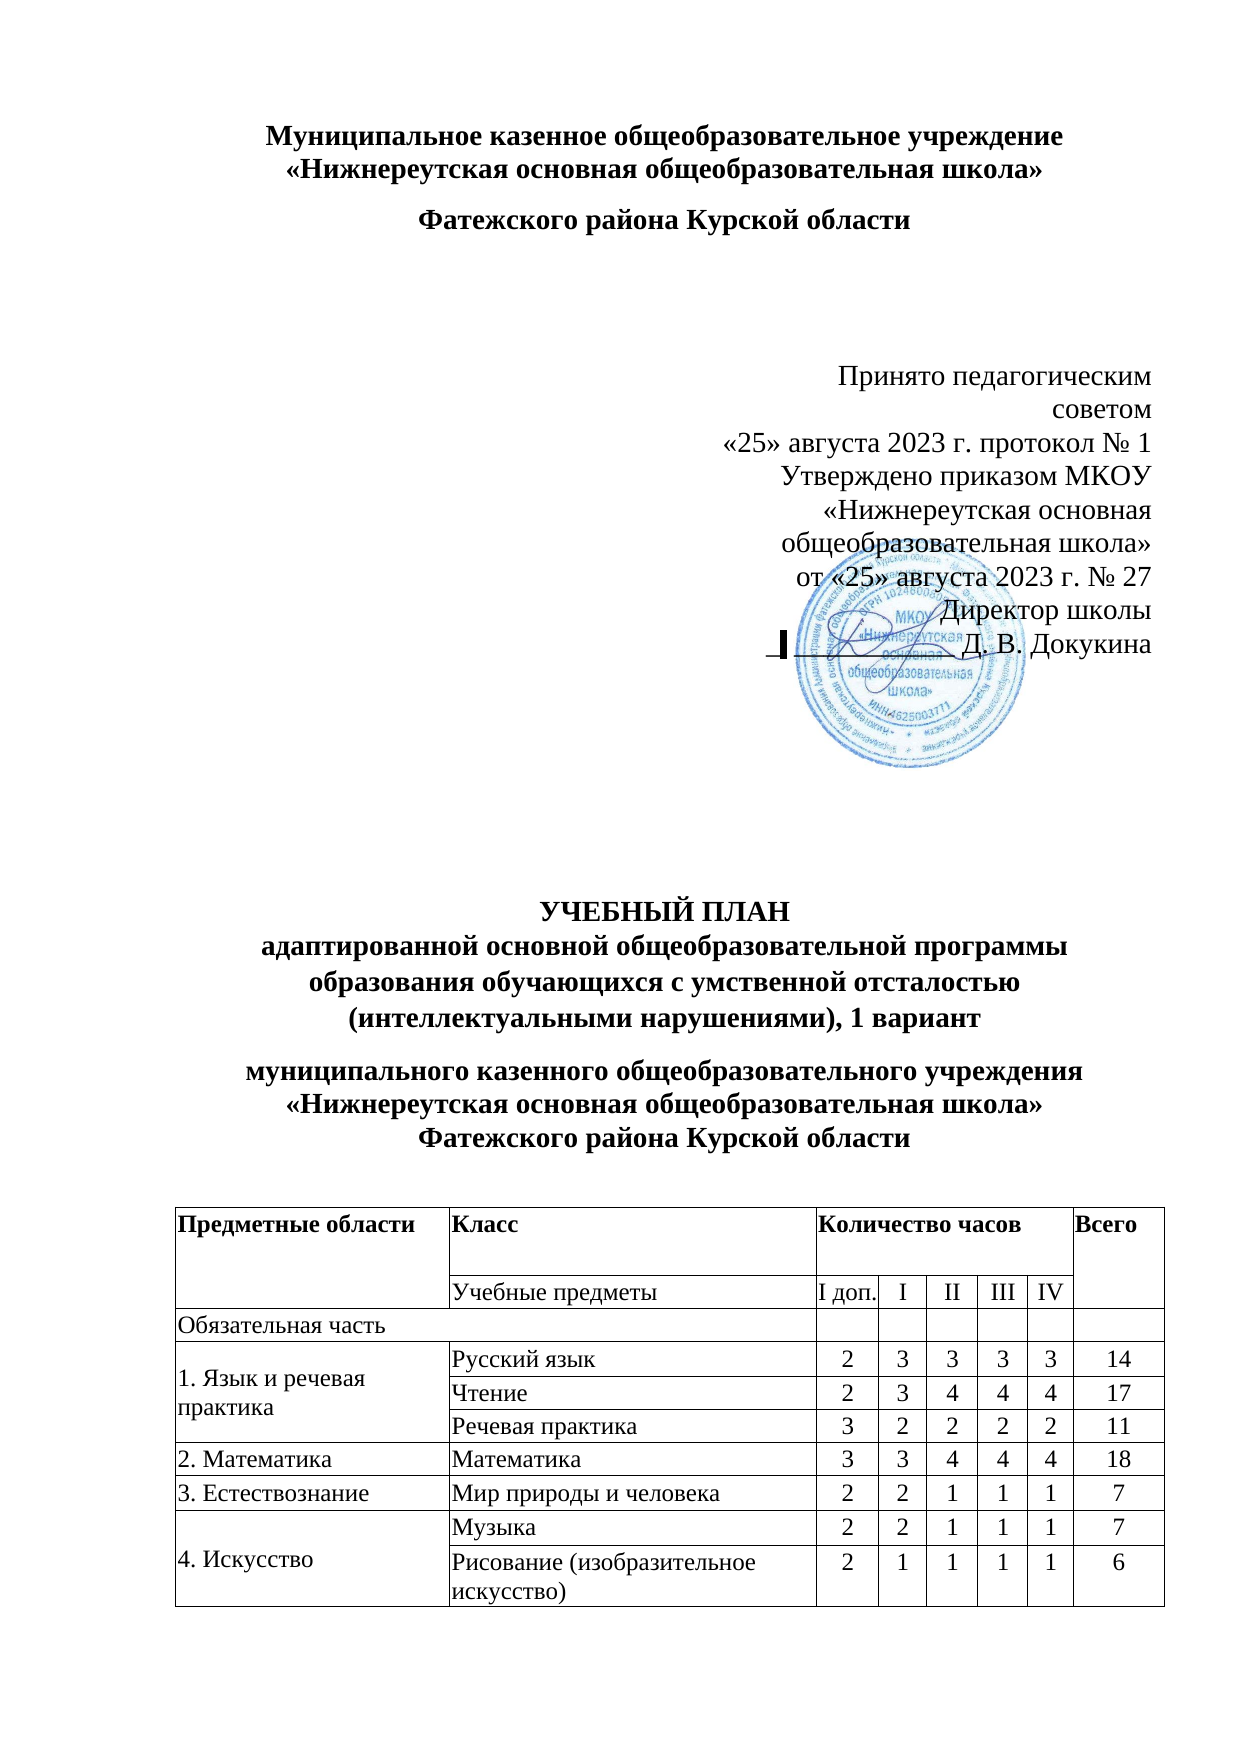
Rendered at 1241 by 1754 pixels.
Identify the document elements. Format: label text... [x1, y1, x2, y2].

table_cell Математика [450, 1443, 816, 1475]
table_cell III [978, 1276, 1027, 1308]
table_cell 17 [1074, 1377, 1164, 1409]
table_cell [879, 1309, 926, 1341]
table_cell 4. Искусство [176, 1511, 449, 1606]
table_cell 1. Язык и речевая практика [176, 1342, 449, 1442]
table_cell 2 [817, 1342, 878, 1376]
table_cell [1074, 1309, 1164, 1341]
table_cell Русский язык [450, 1342, 816, 1376]
table_cell [817, 1309, 878, 1341]
table_cell 4 [978, 1377, 1027, 1409]
text _ ___________ Д. В. Докукина [252, 626, 1152, 659]
table_cell 1 [1028, 1546, 1073, 1606]
table_cell 2 [817, 1377, 878, 1409]
text УЧЕБНЫЙ ПЛАН [177, 894, 1152, 928]
text Директор школы [252, 592, 1152, 626]
text «Нижнереутская основная общеобразовательная школа» [177, 1087, 1152, 1120]
table_cell 11 [1074, 1410, 1164, 1442]
text Принято педагогическим советом [177, 358, 1152, 425]
table_header Всего [1074, 1208, 1164, 1308]
table_cell 3 [817, 1410, 878, 1442]
text Фатежского района Курской области [177, 1120, 1152, 1154]
table_cell 14 [1074, 1342, 1164, 1376]
table_cell Музыка [450, 1511, 816, 1544]
table_cell II [927, 1276, 977, 1308]
table_header Предметные области [176, 1208, 449, 1308]
table_cell 3 [1028, 1342, 1073, 1376]
table_cell 2 [817, 1476, 878, 1510]
table_header Класс [450, 1208, 816, 1275]
table_cell Обязательная часть [176, 1309, 816, 1341]
table_cell IV [1028, 1276, 1073, 1308]
table_cell I [879, 1276, 926, 1308]
table_cell 1 [1028, 1476, 1073, 1510]
text «Нижнереутская основная [177, 492, 1152, 525]
text от «25» августа 2023 г. № 27 [177, 559, 1152, 592]
table_cell 2 [978, 1410, 1027, 1442]
table_cell 4 [927, 1443, 977, 1475]
table_cell Мир природы и человека [450, 1476, 816, 1510]
table_cell 2. Математика [176, 1443, 449, 1475]
text Фатежского района Курской области [177, 202, 1152, 235]
table_cell 2 [817, 1511, 878, 1544]
table_cell 1 [978, 1546, 1027, 1606]
table_cell 4 [927, 1377, 977, 1409]
table_cell 4 [978, 1443, 1027, 1475]
table_cell 2 [817, 1546, 878, 1606]
table_cell Чтение [450, 1377, 816, 1409]
text муниципального казенного общеобразовательного учреждения [177, 1053, 1152, 1087]
table_cell Учебные предметы [450, 1276, 816, 1308]
table_cell Речевая практика [450, 1410, 816, 1442]
table_cell 1 [978, 1511, 1027, 1544]
table_cell Рисование (изобразительное искусство) [450, 1546, 816, 1606]
table_cell 18 [1074, 1443, 1164, 1475]
table_cell 3. Естествознание [176, 1476, 449, 1510]
table_cell 2 [879, 1410, 926, 1442]
table_cell 3 [879, 1342, 926, 1376]
table_cell 7 [1074, 1476, 1164, 1510]
text адаптированной основной общеобразовательной программы образования обучающихся с умственной отсталостью (интеллектуальными нарушениями), 1 вариант [177, 928, 1152, 1034]
table_cell 2 [927, 1410, 977, 1442]
table_cell 4 [1028, 1443, 1073, 1475]
text общеобразовательная школа» [177, 525, 1152, 559]
text «25» августа 2023 г. протокол № 1 [177, 425, 1152, 458]
table_header Количество часов [817, 1208, 1073, 1275]
table_cell [978, 1309, 1027, 1341]
text Муниципальное казенное общеобразовательное учреждение «Нижнереутская основная общеобразовательная школа» [177, 118, 1152, 185]
table_cell 1 [927, 1546, 977, 1606]
picture [792, 659, 1032, 771]
table_cell 4 [1028, 1377, 1073, 1409]
table_cell 2 [879, 1511, 926, 1544]
table_cell 7 [1074, 1511, 1164, 1544]
table_cell 6 [1074, 1546, 1164, 1606]
table_cell 2 [1028, 1410, 1073, 1442]
text Утверждено приказом МКОУ [177, 458, 1152, 492]
table_cell 1 [879, 1546, 926, 1606]
table_cell [1028, 1309, 1073, 1341]
table_cell 3 [817, 1443, 878, 1475]
table_cell 2 [879, 1476, 926, 1510]
table_cell 3 [978, 1342, 1027, 1376]
table_cell 1 [978, 1476, 1027, 1510]
table_cell 1 [1028, 1511, 1073, 1544]
table_cell 1 [927, 1511, 977, 1544]
table_cell I доп. [817, 1276, 878, 1308]
table_cell 1 [927, 1476, 977, 1510]
table_cell 3 [927, 1342, 977, 1376]
table_cell 3 [879, 1443, 926, 1475]
table_cell [927, 1309, 977, 1341]
table_cell 3 [879, 1377, 926, 1409]
